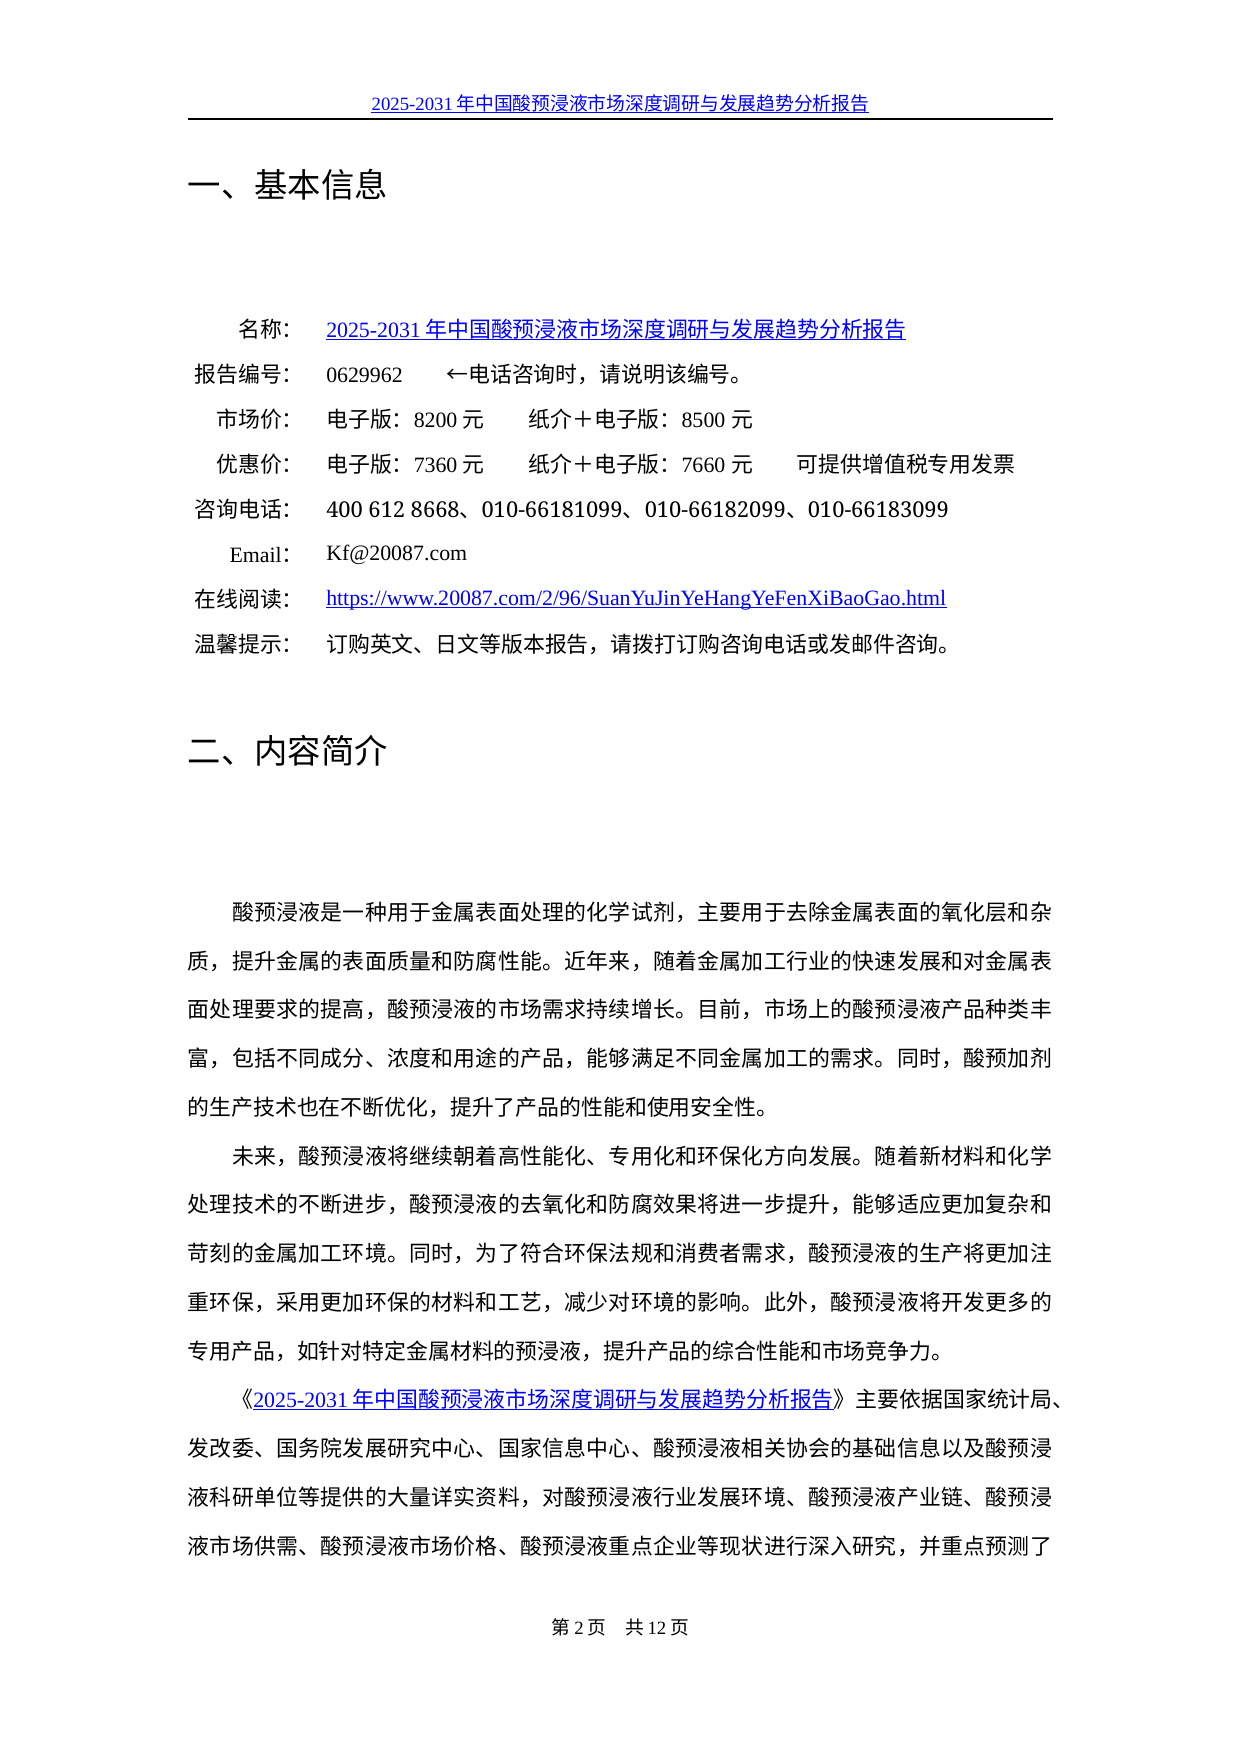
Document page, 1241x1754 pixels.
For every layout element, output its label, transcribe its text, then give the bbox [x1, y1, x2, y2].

table_cell Kf@20087.com [315, 537, 1073, 582]
title 二、内容简介 [187, 717, 1053, 782]
table_cell [315, 582, 1073, 627]
table_cell 400 612 8668、010-66181099、010-66182099、010-66183099 [315, 492, 1073, 537]
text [187, 894, 1053, 1561]
table_cell 订购英文、日文等版本报告，请拨打订购咨询电话或发邮件咨询。 [315, 627, 1073, 672]
table_cell 0629962 ←电话咨询时，请说明该编号。 [315, 357, 1073, 402]
table_cell 报告编号： [167, 357, 315, 402]
table_cell 优惠价： [167, 447, 315, 492]
table_cell 电子版：7360 元 纸介＋电子版：7660 元 可提供增值税专用发票 [315, 447, 1073, 492]
title 一、基本信息 [187, 150, 1053, 215]
table_cell 市场价： [167, 402, 315, 447]
table_header 名称： [167, 312, 315, 357]
table_cell 在线阅读： [167, 582, 315, 627]
table_cell 咨询电话： [167, 492, 315, 537]
table_cell Email： [167, 537, 315, 582]
table_cell 电子版：8200 元 纸介＋电子版：8500 元 [315, 402, 1073, 447]
table_cell 温馨提示： [167, 627, 315, 672]
table_header 2025-2031年中国酸预浸液市场深度调研与发展趋势分析报告 [315, 312, 1073, 357]
